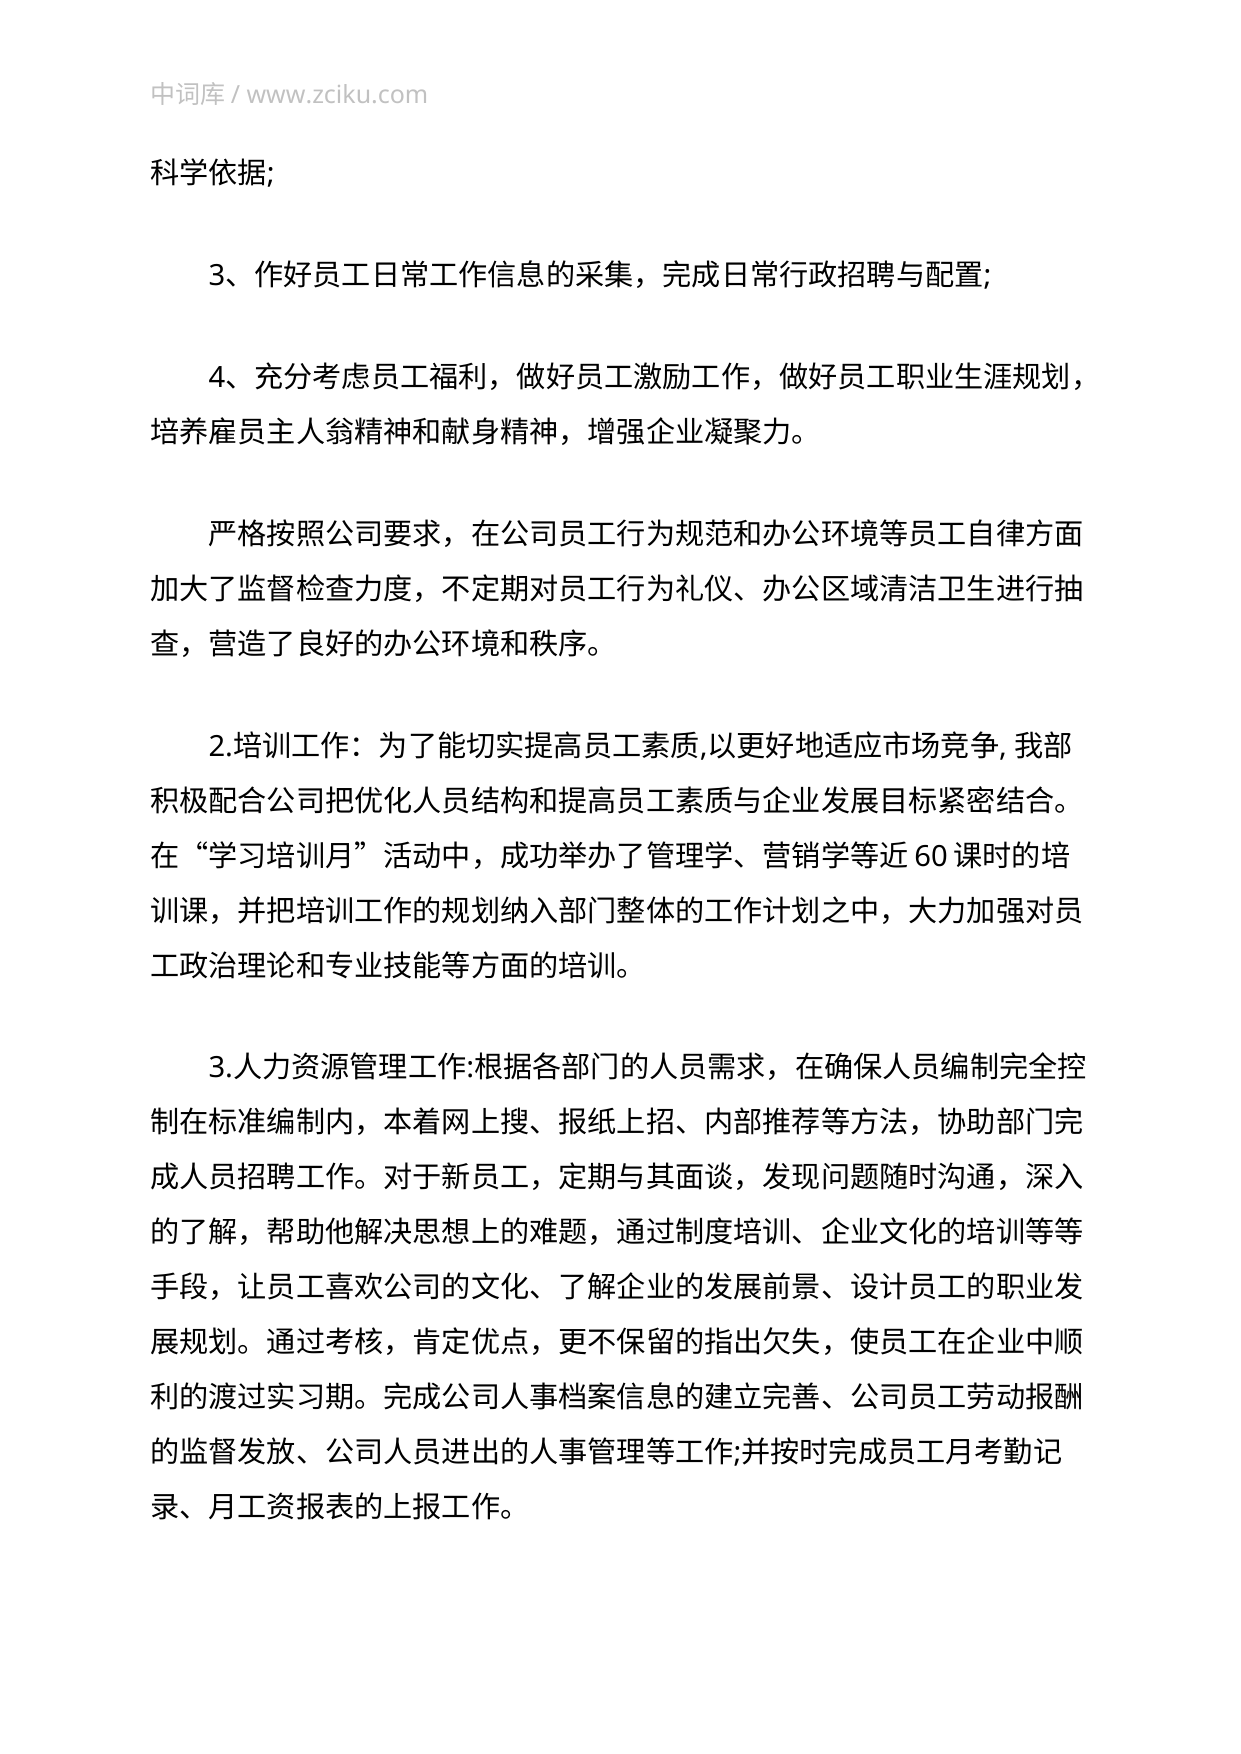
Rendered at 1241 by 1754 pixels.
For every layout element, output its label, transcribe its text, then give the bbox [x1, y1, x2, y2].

text 3、作好员工日常工作信息的采集，完成日常行政招聘与配置; [150, 252, 1090, 294]
text 3.人力资源管理工作:根据各部门的人员需求，在确保人员编制完全控制在标准编制内，本着网上搜、报纸上招、内部推荐等方法，协助部门完成人员招聘工作。对于新员工，定期与其面谈，发现问题随时沟通，深入的了解，帮助他解决思想上的难题，通过制度培训、企业文化的培训等等手段，让员工喜欢公司的文化、了解企业的发展前景、设计员工的职业发展规划。通过考核，肯定优点，更不保留的指出欠失，使员工在企业中顺利的渡过实习期。完成公司人事档案信息的建立完善、公司员工劳动报酬的监督发放、公司人员进出的人事管理等工作;并按时完成员工月考勤记录、月工资报表的上报工作。 [150, 1044, 1090, 1526]
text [150, 150, 1090, 192]
text 4、充分考虑员工福利，做好员工激励工作，做好员工职业生涯规划，培养雇员主人翁精神和献身精神，增强企业凝聚力。 [150, 354, 1090, 451]
text 2.培训工作：为了能切实提高员工素质,以更好地适应市场竞争, 我部积极配合公司把优化人员结构和提高员工素质与企业发展目标紧密结合。在“学习培训月”活动中，成功举办了管理学、营销学等近60课时的培训课，并把培训工作的规划纳入部门整体的工作计划之中，大力加强对员工政治理论和专业技能等方面的培训。 [150, 722, 1090, 984]
text 严格按照公司要求，在公司员工行为规范和办公环境等员工自律方面加大了监督检查力度，不定期对员工行为礼仪、办公区域清洁卫生进行抽查，营造了良好的办公环境和秩序。 [150, 511, 1090, 663]
